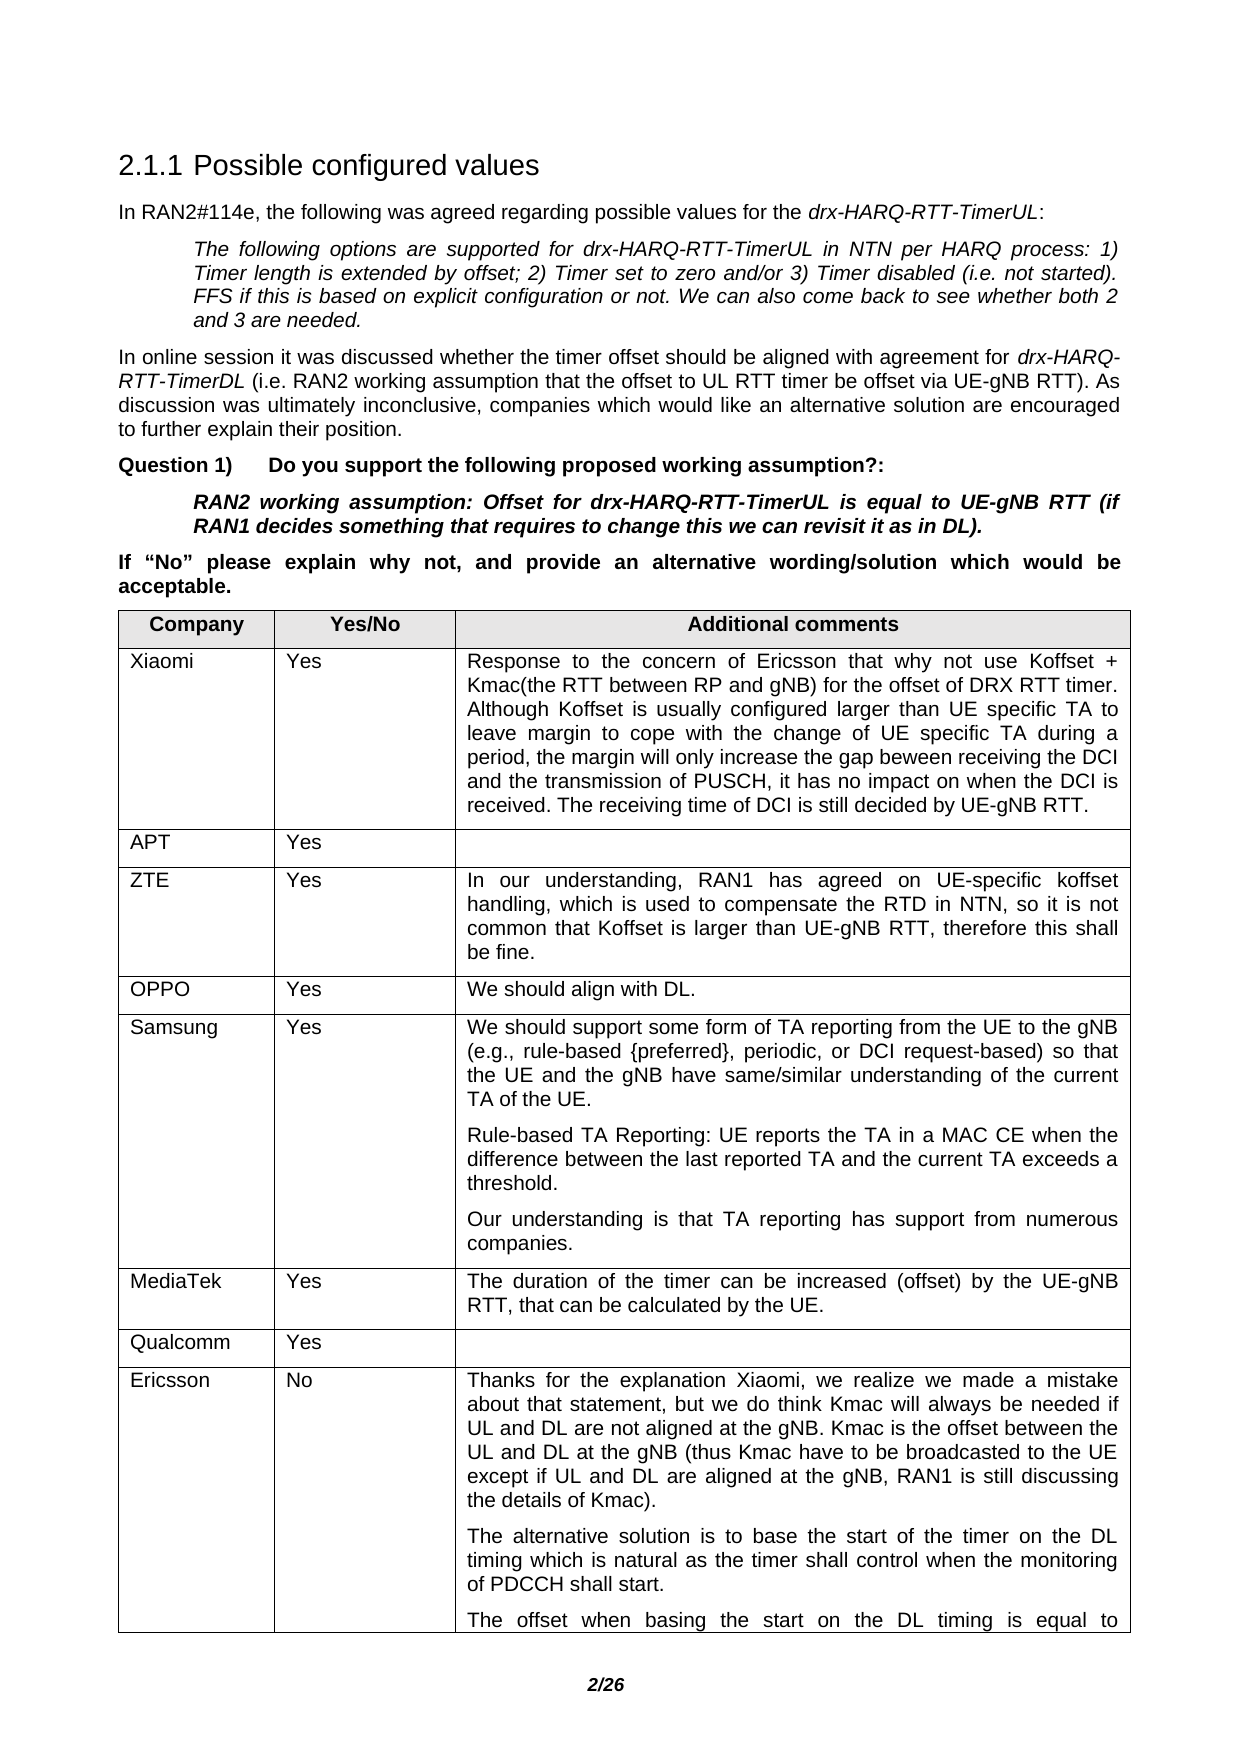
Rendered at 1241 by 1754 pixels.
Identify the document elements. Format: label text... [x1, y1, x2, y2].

table_cell No [275, 1368, 455, 1632]
text In online session it was discussed whether the timer offset should be aligned with agreement for drx-HARQ-RTT-TimerDL (i.e. RAN2 working assumption that the offset to UL RTT timer be offset via UE-gNB RTT). As discussion was ultimately inconclusive, companies which would like an alternative solution are encouraged to further explain their position. [118, 345, 1122, 441]
table_cell Samsung [119, 1015, 274, 1268]
table_cell [456, 1330, 1130, 1367]
table_cell Ericsson [119, 1368, 274, 1632]
table_cell ZTE [119, 868, 274, 976]
table_cell APT [119, 830, 274, 867]
table_cell Yes [275, 830, 455, 867]
table_cell Response to the concern of Ericsson that why not use Koffset + Kmac(the RTT between RP and gNB) for the offset of DRX RTT timer. Although Koffset is usually configured larger than UE specific TA to leave margin to cope with the change of UE specific TA during a period, the margin will only increase the gap beween receiving the DCI and the transmission of PUSCH, it has no impact on when the DCI is received. The receiving time of DCI is still decided by UE-gNB RTT. [456, 649, 1130, 829]
table_cell [456, 830, 1130, 867]
table_cell MediaTek [119, 1269, 274, 1329]
table_cell OPPO [119, 977, 274, 1013]
table_cell Yes [275, 977, 455, 1013]
table_cell Yes [275, 868, 455, 976]
table_cell Yes [275, 1015, 455, 1268]
text Question 1) Do you support the following proposed working assumption?: [118, 453, 1122, 477]
table_header Yes/No [275, 611, 455, 648]
subtitle Possible configured values [118, 148, 1122, 181]
table_cell Yes [275, 1269, 455, 1329]
table_cell We should align with DL. [456, 977, 1130, 1013]
table_cell Yes [275, 649, 455, 829]
table_cell Yes [275, 1330, 455, 1367]
text If “No” please explain why not, and provide an alternative wording/solution which would be acceptable. [118, 550, 1122, 598]
table_cell We should support some form of TA reporting from the UE to the gNB (e.g., rule-based {preferred}, periodic, or DCI request-based) so that the UE and the gNB have same/similar understanding of the current TA of the UE. Rule-based TA Reporting: UE reports the TA in a MAC CE when the difference between the last reported TA and the current TA exceeds a threshold. Our understanding is that TA reporting has support from numerous companies. [456, 1015, 1130, 1268]
table_header Company [119, 611, 274, 648]
table_cell The duration of the timer can be increased (offset) by the UE-gNB RTT, that can be calculated by the UE. [456, 1269, 1130, 1329]
text In RAN2#114e, the following was agreed regarding possible values for the drx-HARQ-RTT-TimerUL: [118, 200, 1122, 224]
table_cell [456, 1368, 1130, 1632]
text RAN2 working assumption: Offset for drx-HARQ-RTT-TimerUL is equal to UE-gNB RTT (if RAN1 decides something that requires to change this we can revisit it as in DL). [193, 489, 1122, 537]
table_cell Xiaomi [119, 649, 274, 829]
text The following options are supported for drx-HARQ-RTT-TimerUL in NTN per HARQ process: 1) Timer length is extended by offset; 2) Timer set to zero and/or 3) Timer disabled (i.e. not started). FFS if this is based on explicit configuration or not. We can also come back to see whether both 2 and 3 are needed. [193, 236, 1122, 332]
table_cell In our understanding, RAN1 has agreed on UE-specific koffset handling, which is used to compensate the RTD in NTN, so it is not common that Koffset is larger than UE-gNB RTT, therefore this shall be fine. [456, 868, 1130, 976]
table_header Additional comments [456, 611, 1130, 648]
table_cell Qualcomm [119, 1330, 274, 1367]
